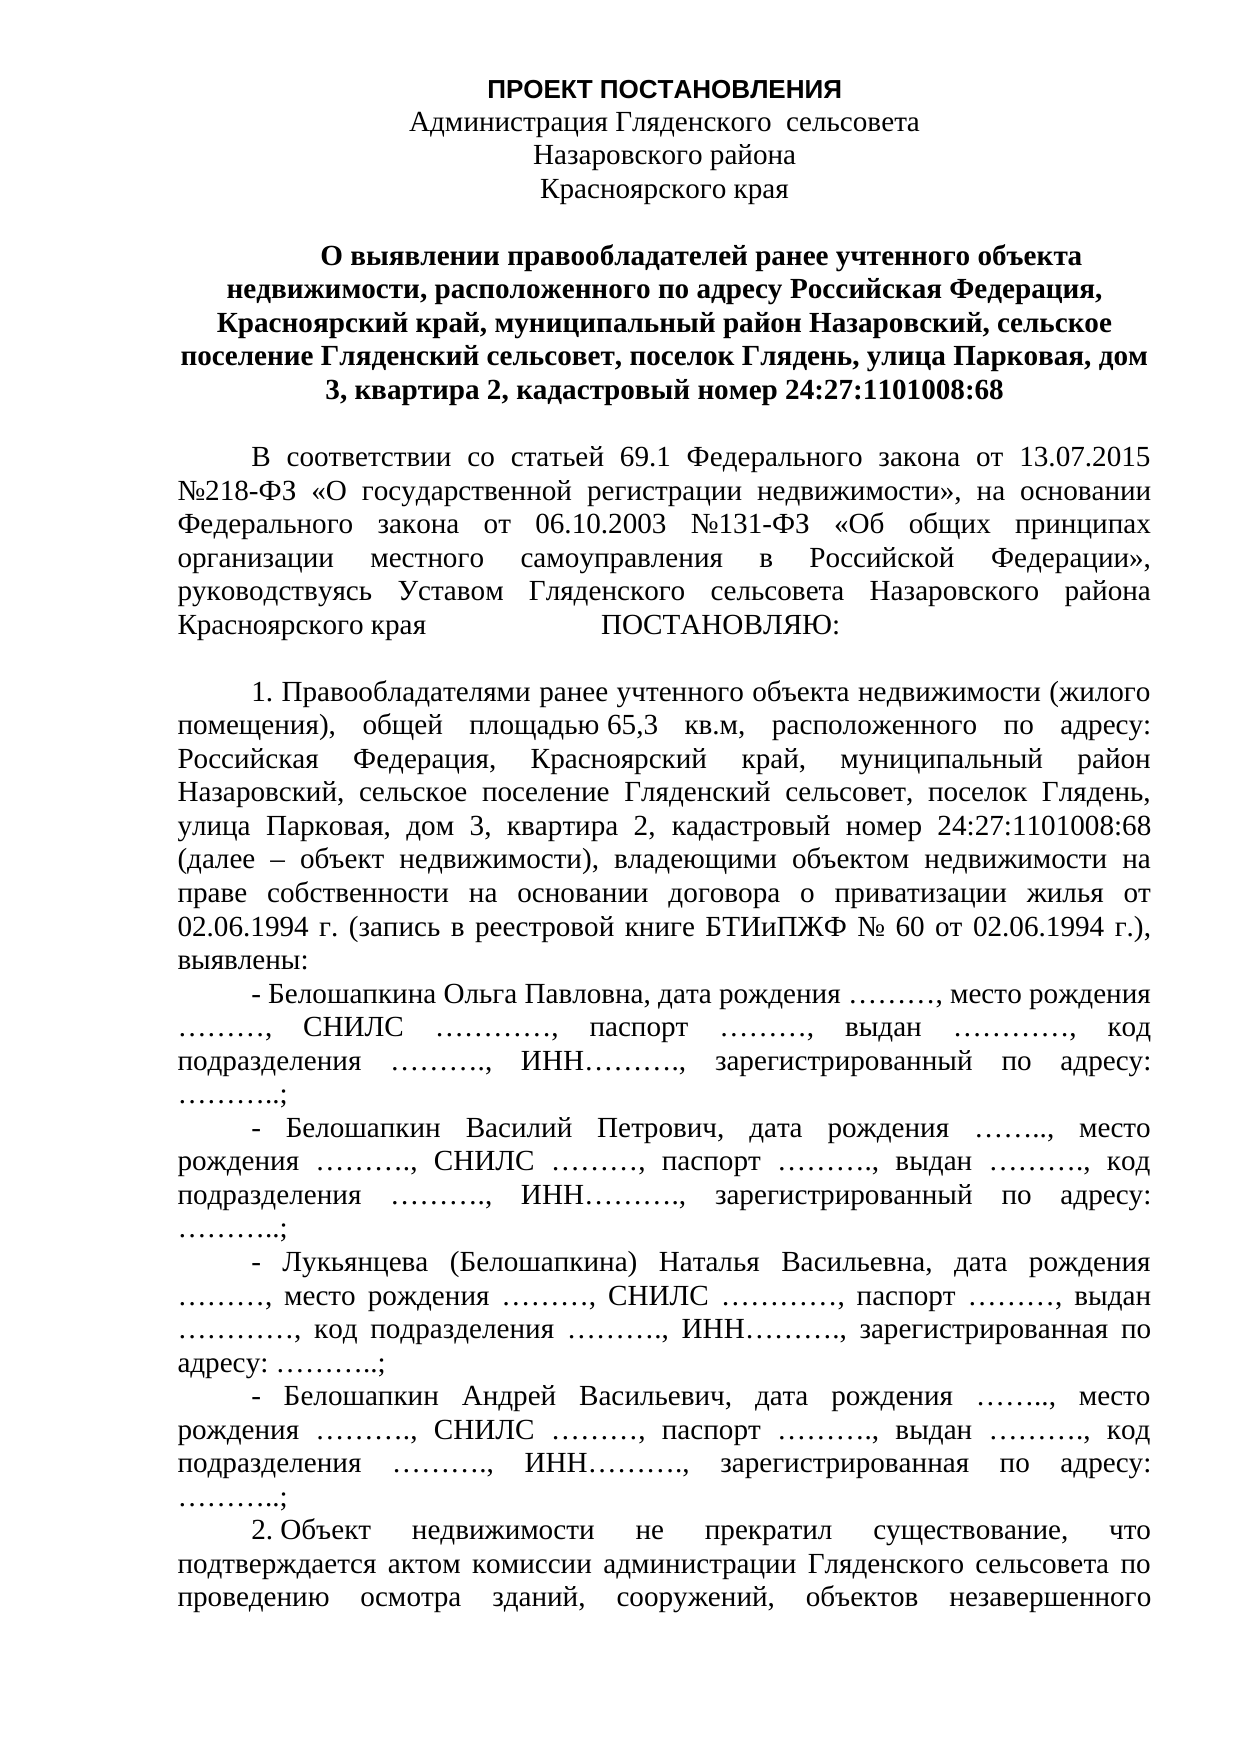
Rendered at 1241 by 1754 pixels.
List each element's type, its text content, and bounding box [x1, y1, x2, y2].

text - Белошапкина Ольга Павловна, дата рождения ………, место рождения ………, СНИЛС …………, паспорт ………, выдан …………, код подразделения ………., ИНН………., зарегистрированный по адресу: ………..; [177, 976, 1152, 1110]
text - Лукьянцева (Белошапкина) Наталья Васильевна, дата рождения ………, место рождения ………, СНИЛС …………, паспорт ………, выдан …………, код подразделения ………., ИНН………., зарегистрированная по адресу: ………..; [177, 1244, 1152, 1378]
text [177, 1512, 1152, 1613]
text Назаровского района [177, 137, 1152, 171]
text - Белошапкин Андрей Васильевич, дата рождения …….., место рождения ………., СНИЛС ………, паспорт ………., выдан ………., код подразделения ………., ИНН………., зарегистрированная по адресу: ………..; [177, 1378, 1152, 1512]
text Красноярского края [177, 171, 1152, 204]
text ПРОЕКТ ПОСТАНОВЛЕНИЯ [177, 74, 1152, 104]
text В соответствии со статьей 69.1 Федерального закона от 13.07.2015 №218-ФЗ «О государственной регистрации недвижимости», на основании Федерального закона от 06.10.2003 №131-ФЗ «Об общих принципах организации местного самоуправления в Российской Федерации», руководствуясь Уставом Гляденского сельсовета Назаровского района Красноярского края ПОСТАНОВЛЯЮ: [177, 439, 1152, 640]
text - Белошапкин Василий Петрович, дата рождения …….., место рождения ………., СНИЛС ………, паспорт ………., выдан ………., код подразделения ………., ИНН………., зарегистрированный по адресу: ………..; [177, 1110, 1152, 1244]
text О выявлении правообладателей ранее учтенного объекта недвижимости, расположенного по адресу Российская Федерация, Красноярский край, муниципальный район Назаровский, сельское поселение Гляденский сельсовет, поселок Глядень, улица Парковая, дом 3, квартира 2, кадастровый номер 24:27:1101008:68 [177, 238, 1152, 406]
text Администрация Гляденского сельсовета [177, 104, 1152, 137]
text 1. Правообладателями ранее учтенного объекта недвижимости (жилого помещения), общей площадью 65,3 кв.м, расположенного по адресу: Российская Федерация, Красноярский край, муниципальный район Назаровский, сельское поселение Гляденский сельсовет, поселок Глядень, улица Парковая, дом 3, квартира 2, кадастровый номер 24:27:1101008:68 (далее – объект недвижимости), владеющими объектом недвижимости на праве собственности на основании договора о приватизации жилья от 02.06.1994 г. (запись в реестровой книге БТИиПЖФ № 60 от 02.06.1994 г.), выявлены: [177, 674, 1152, 976]
